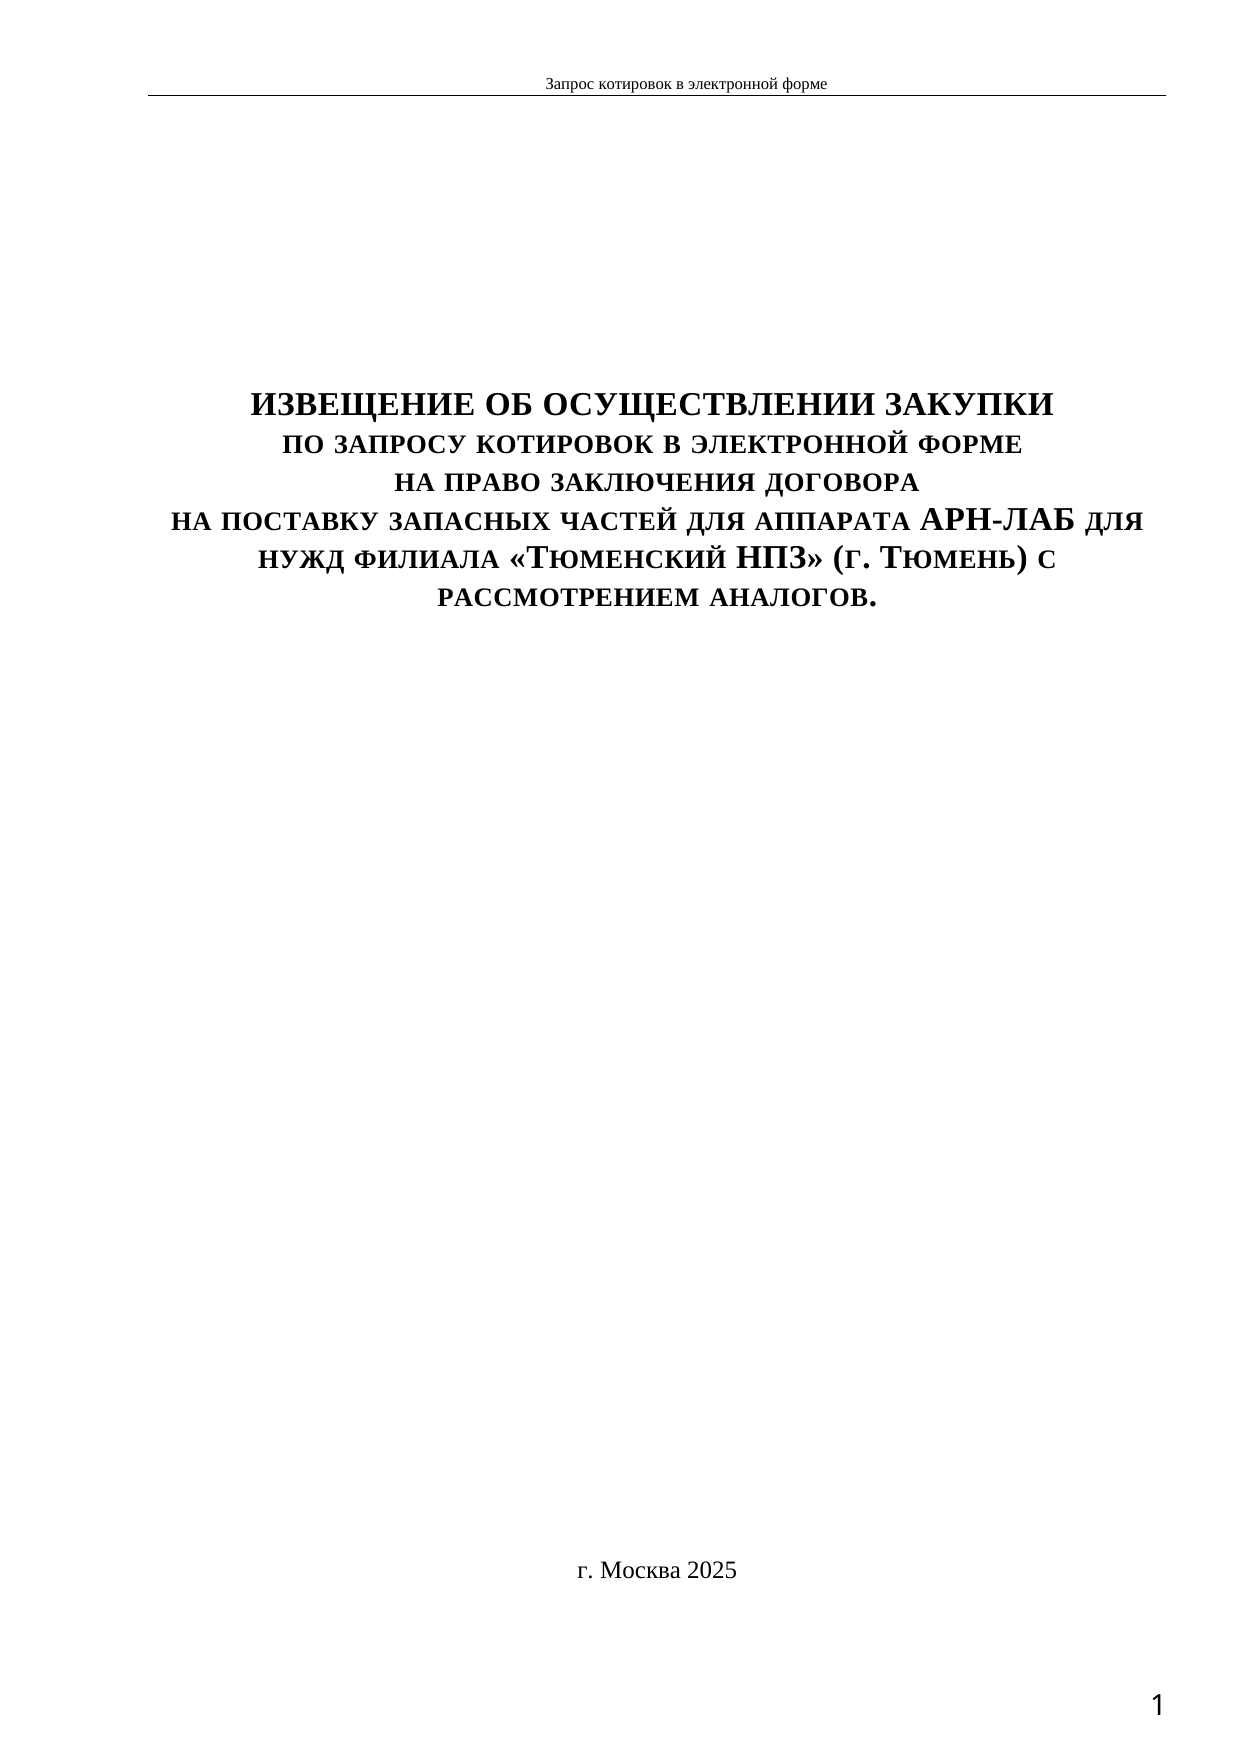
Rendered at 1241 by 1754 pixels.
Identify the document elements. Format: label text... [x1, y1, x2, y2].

text г. Москва 2025 [148, 1555, 1166, 1583]
text ИЗВЕЩЕНИЕ ОБ ОСУЩЕСТВЛЕНИИ ЗАКУПКИ по запросу котировок в электронной форме на право заключения договора на поставку запасных частей для аппарата АРН-ЛАБ для нужд филиала «Тюменский НПЗ» (г. Тюмень) с рассмотрением аналогов. [148, 384, 1166, 614]
